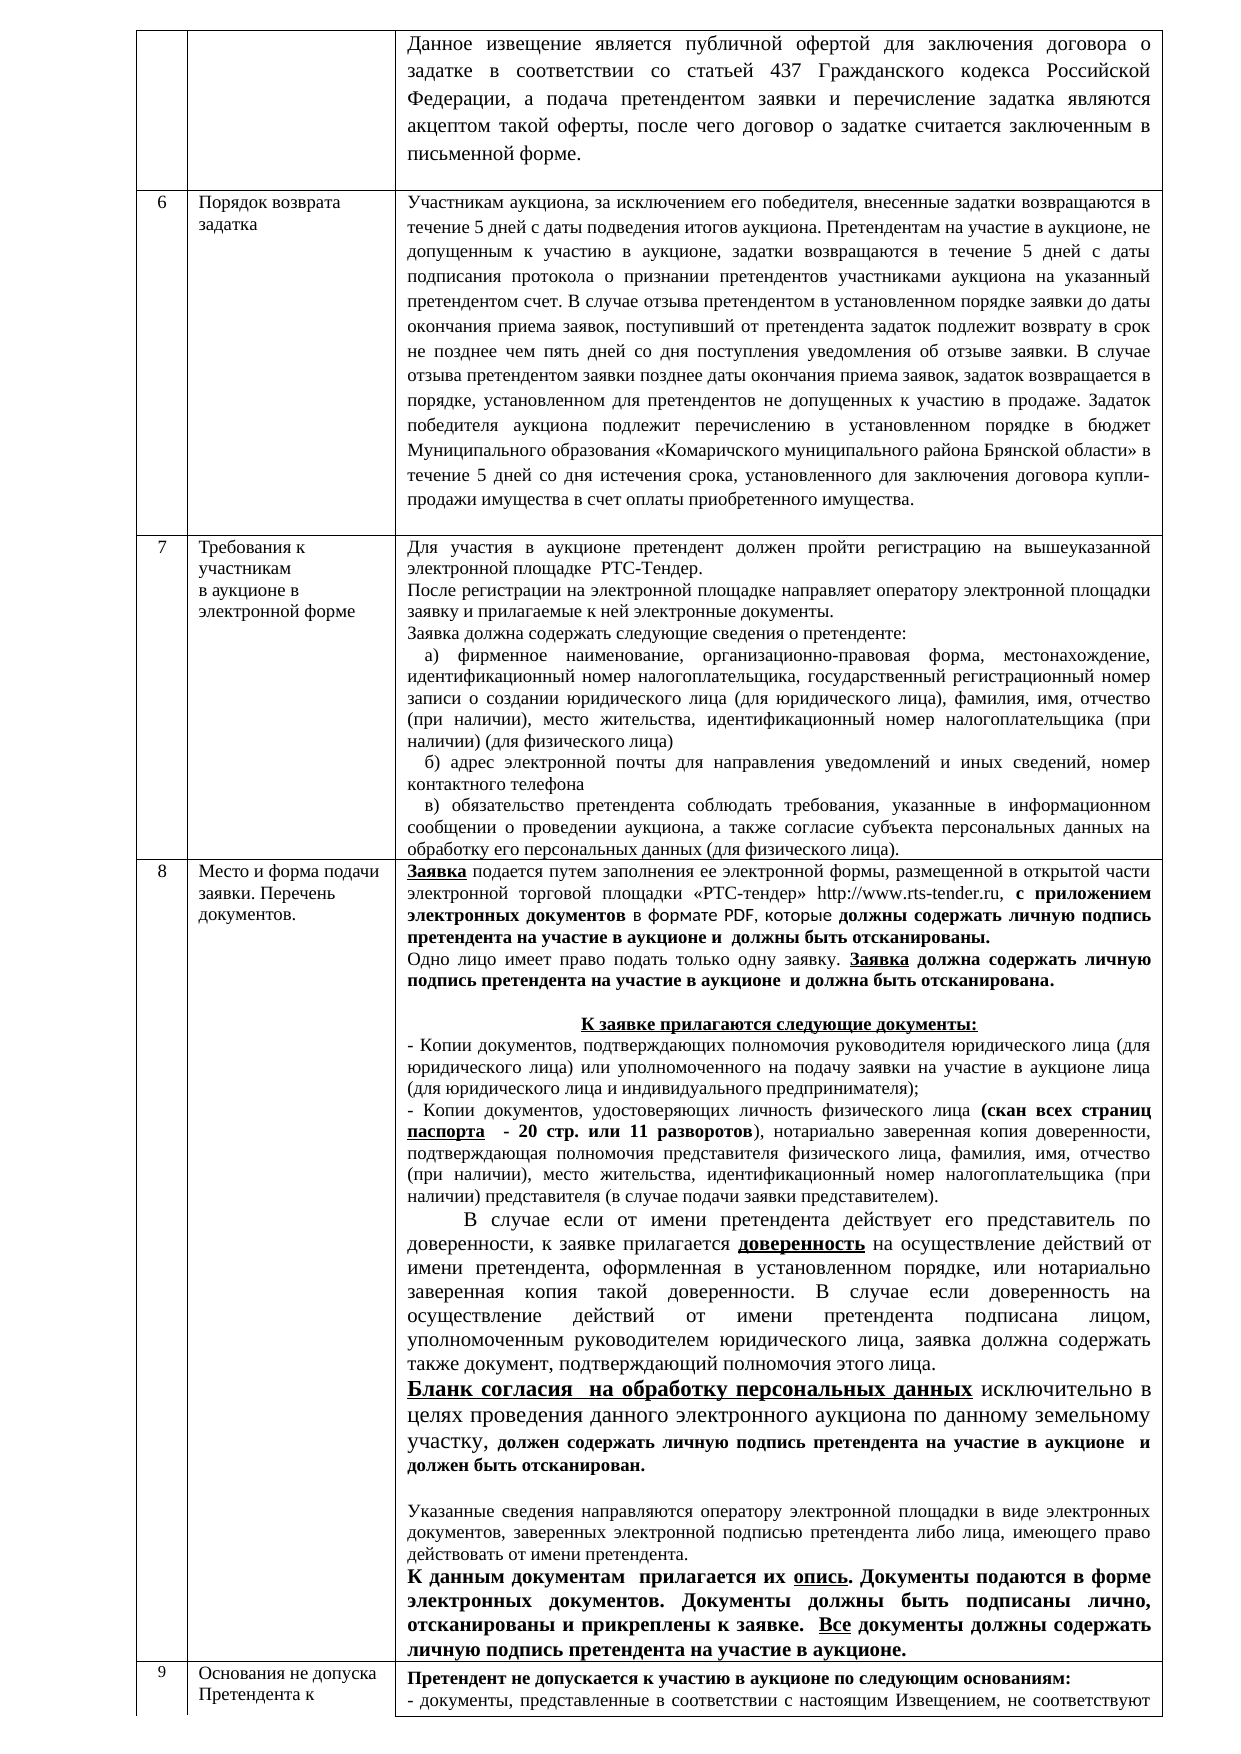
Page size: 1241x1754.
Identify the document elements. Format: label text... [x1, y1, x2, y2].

table_cell 6 [137, 191, 187, 534]
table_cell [187, 1662, 395, 1716]
table_cell 7 [137, 536, 187, 859]
table_cell 5 [137, 31, 187, 190]
table_cell Заявка подается путем заполнения ее электронной формы, размещенной в открытой части электронной торговой площадки «РТС-тендер» http://www.rts-tender.ru, с приложением электронных документов в формате PDF, которые должны содержать личную подпись претендента на участие в аукционе и должны быть отсканированы. Одно лицо имеет право подать только одну заявку. Заявка должна содержать личную подпись претендента на участие в аукционе и должна быть отсканирована. К заявке прилагаются следующие документы: - Копии документов, подтверждающих полномочия руководителя юридического лица (для юридического лица) или уполномоченного на подачу заявки на участие в аукционе лица (для юридического лица и индивидуального предпринимателя); - Копии документов, удостоверяющих личность физического лица (скан всех страниц паспорта - 20 стр. или 11 разворотов), нотариально заверенная копия доверенности, подтверждающая полномочия представителя физического лица, фамилия, имя, отчество (при наличии), место жительства, идентификационный номер налогоплательщика (при наличии) представителя (в случае подачи заявки представителем). В случае если от имени претендента действует его представитель по доверенности, к заявке прилагается доверенность на осуществление действий от имени претендента, оформленная в установленном порядке, или нотариально заверенная копия такой доверенности. В случае если доверенность на осуществление действий от имени претендента подписана лицом, уполномоченным руководителем юридического лица, заявка должна содержать также документ, подтверждающий полномочия этого лица. Бланк согласия на обработку персональных данных исключительно в целях проведения данного электронного аукциона по данному земельному участку, должен содержать личную подпись претендента на участие в аукционе и должен быть отсканирован. Указанные сведения направляются оператору электронной площадки в виде электронных документов, заверенных электронной подписью претендента либо лица, имеющего право действовать от имени претендента. К данным документам прилагается их опись. Документы подаются в форме электронных документов. Документы должны быть подписаны лично, отсканированы и прикреплены к заявке. Все документы должны содержать личную подпись претендента на участие в аукционе. [396, 860, 1162, 1661]
table_cell Место и форма подачи заявки. Перечень документов. [188, 860, 395, 1661]
table_cell Участникам аукциона, за исключением его победителя, внесенные задатки возвращаются в течение 5 дней с даты подведения итогов аукциона. Претендентам на участие в аукционе, не допущенным к участию в аукционе, задатки возвращаются в течение 5 дней с даты подписания протокола о признании претендентов участниками аукциона на указанный претендентом счет. В случае отзыва претендентом в установленном порядке заявки до даты окончания приема заявок, поступивший от претендента задаток подлежит возврату в срок не позднее чем пять дней со дня поступления уведомления об отзыве заявки. В случае отзыва претендентом заявки позднее даты окончания приема заявок, задаток возвращается в порядке, установленном для претендентов не допущенных к участию в продаже. Задаток победителя аукциона подлежит перечислению в установленном порядке в бюджет Муниципального образования «Комаричского муниципального района Брянской области» в течение 5 дней со дня истечения срока, установленного для заключения договора купли-продажи имущества в счет оплаты приобретенного имущества. [396, 191, 1162, 534]
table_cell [396, 1662, 1162, 1716]
table_cell 8 [137, 860, 187, 1661]
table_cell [188, 31, 395, 190]
table_cell Требования к участникам в аукционе в электронной форме [188, 536, 395, 859]
table_cell 9 [137, 1662, 187, 1716]
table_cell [396, 31, 1162, 190]
table_cell Порядок возврата задатка [188, 191, 395, 534]
table_cell Для участия в аукционе претендент должен пройти регистрацию на вышеуказанной электронной площадке РТС-Тендер. После регистрации на электронной площадке направляет оператору электронной площадки заявку и прилагаемые к ней электронные документы. Заявка должна содержать следующие сведения о претенденте: а) фирменное наименование, организационно-правовая форма, местонахождение, идентификационный номер налогоплательщика, государственный регистрационный номер записи о создании юридического лица (для юридического лица), фамилия, имя, отчество (при наличии), место жительства, идентификационный номер налогоплательщика (при наличии) (для физического лица) б) адрес электронной почты для направления уведомлений и иных сведений, номер контактного телефона в) обязательство претендента соблюдать требования, указанные в информационном сообщении о проведении аукциона, а также согласие субъекта персональных данных на обработку его персональных данных (для физического лица). [396, 536, 1162, 859]
